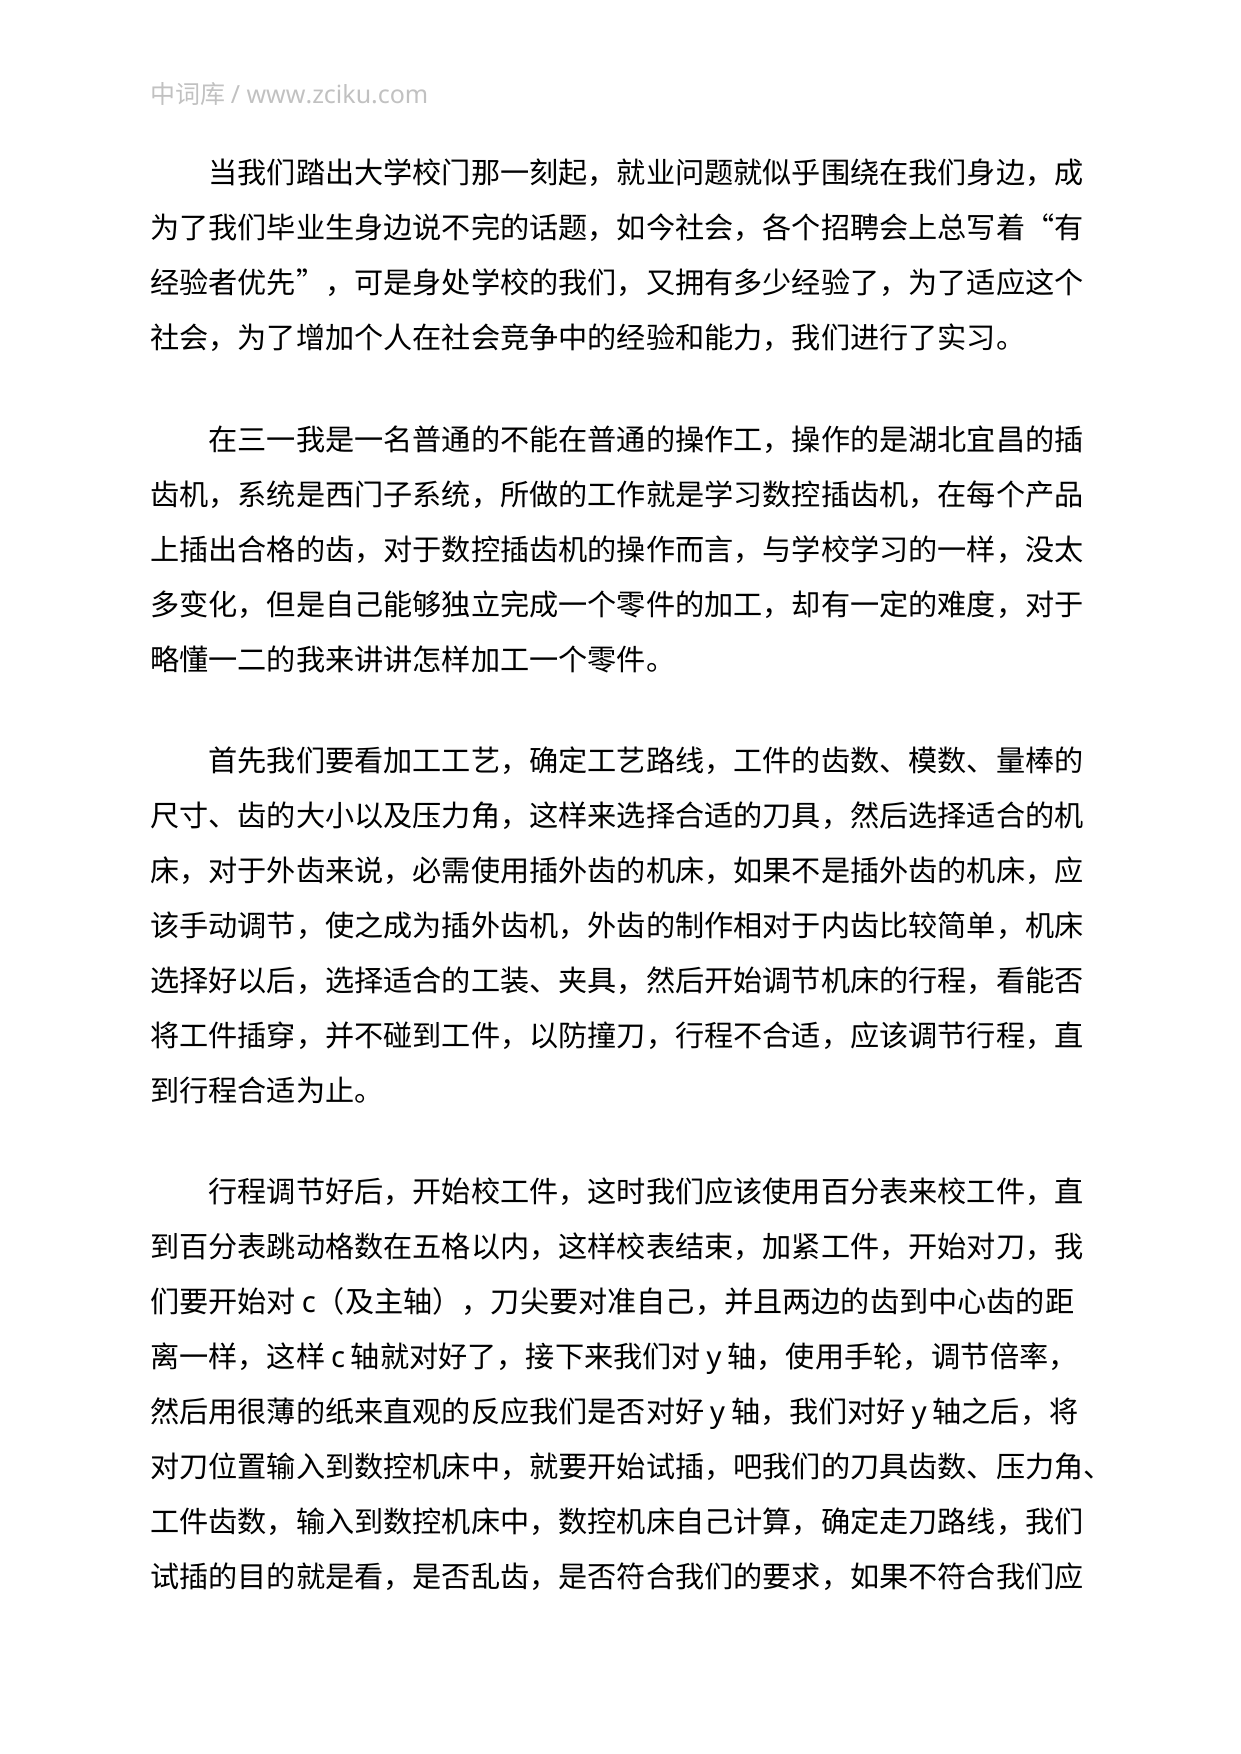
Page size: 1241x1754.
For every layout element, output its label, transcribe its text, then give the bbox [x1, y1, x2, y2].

text 当我们踏出大学校门那一刻起，就业问题就似乎围绕在我们身边，成为了我们毕业生身边说不完的话题，如今社会，各个招聘会上总写着“有经验者优先”，可是身处学校的我们，又拥有多少经验了，为了适应这个社会，为了增加个人在社会竞争中的经验和能力，我们进行了实习。 [150, 150, 1090, 357]
text 首先我们要看加工工艺，确定工艺路线，工件的齿数、模数、量棒的尺寸、齿的大小以及压力角，这样来选择合适的刀具，然后选择适合的机床，对于外齿来说，必需使用插外齿的机床，如果不是插外齿的机床，应该手动调节，使之成为插外齿机，外齿的制作相对于内齿比较简单，机床选择好以后，选择适合的工装、夹具，然后开始调节机床的行程，看能否将工件插穿，并不碰到工件，以防撞刀，行程不合适，应该调节行程，直到行程合适为止。 [150, 738, 1090, 1109]
text 在三一我是一名普通的不能在普通的操作工，操作的是湖北宜昌的插齿机，系统是西门子系统，所做的工作就是学习数控插齿机，在每个产品上插出合格的齿，对于数控插齿机的操作而言，与学校学习的一样，没太多变化，但是自己能够独立完成一个零件的加工，却有一定的难度，对于略懂一二的我来讲讲怎样加工一个零件。 [150, 416, 1090, 678]
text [150, 1169, 1090, 1596]
